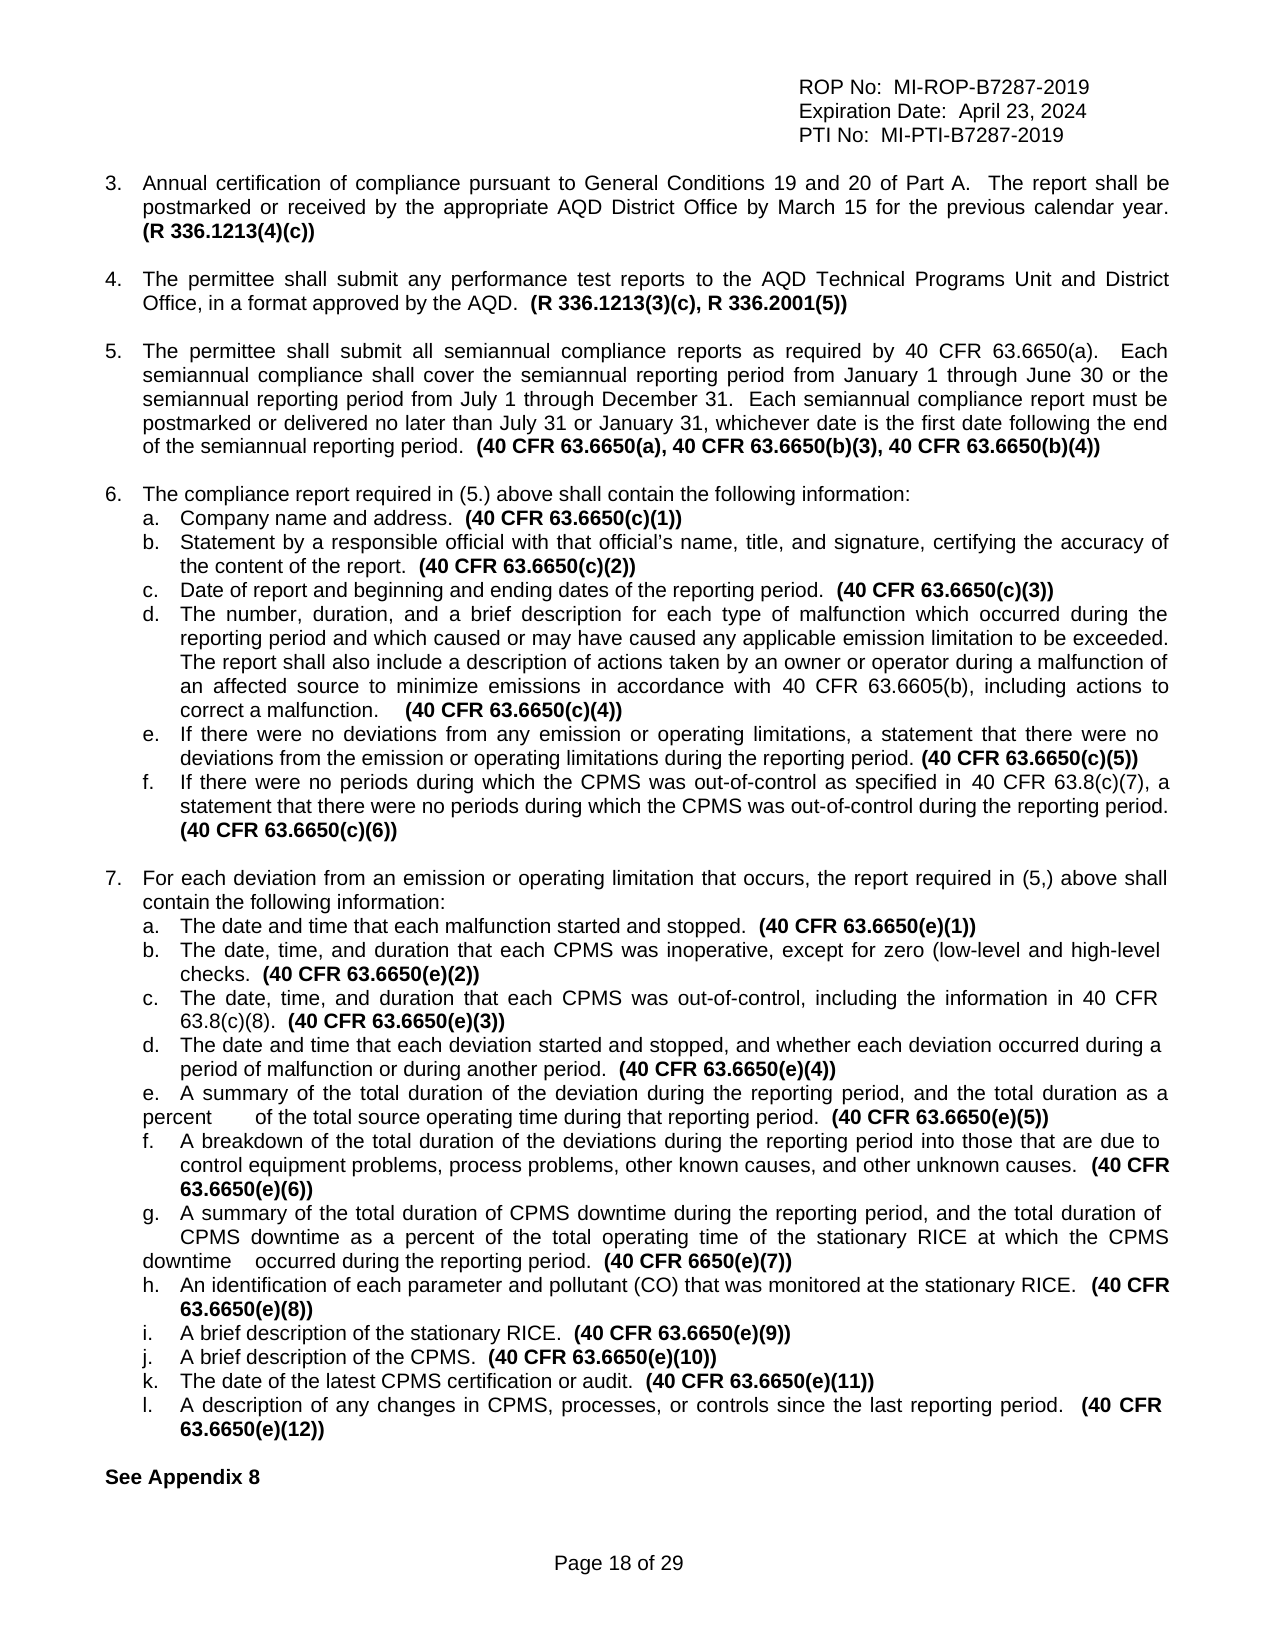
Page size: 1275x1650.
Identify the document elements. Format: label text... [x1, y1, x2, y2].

text b. Statement by a responsible official with that official’s name, title, and signature, certifying the accuracy of the content of the report. (40 CFR 63.6650(c)(2)) [142, 530, 1170, 578]
text 7. For each deviation from an emission or operating limitation that occurs, the report required in (5,) above shall contain the following information: [105, 866, 1170, 913]
text 5. The permittee shall submit all semiannual compliance reports as required by 40 CFR 63.6650(a). Each semiannual compliance shall cover the semiannual reporting period from January 1 through June 30 or the semiannual reporting period from July 1 through December 31. Each semiannual compliance report must be postmarked or delivered no later than July 31 or January 31, whichever date is the first date following the end of the semiannual reporting period. (40 CFR 63.6650(a), 40 CFR 63.6650(b)(3), 40 CFR 63.6650(b)(4)) [105, 338, 1170, 458]
text 3. Annual certification of compliance pursuant to General Conditions 19 and 20 of Part A. The report shall be postmarked or received by the appropriate AQD District Office by March 15 for the previous calendar year. (R 336.1213(4)(c)) [105, 171, 1170, 243]
text a. Company name and address. (40 CFR 63.6650(c)(1)) [142, 506, 1170, 530]
text See Appendix 8 [105, 1464, 1170, 1488]
text l. A description of any changes in CPMS, processes, or controls since the last reporting period. (40 CFR 63.6650(e)(12)) [105, 1393, 1170, 1441]
text f. A breakdown of the total duration of the deviations during the reporting period into those that are due to control equipment problems, process problems, other known causes, and other unknown causes. (40 CFR 63.6650(e)(6)) [105, 1129, 1170, 1201]
text h. An identification of each parameter and pollutant (CO) that was monitored at the stationary RICE. (40 CFR 63.6650(e)(8)) [105, 1273, 1170, 1321]
text d. The number, duration, and a brief description for each type of malfunction which occurred during the reporting period and which caused or may have caused any applicable emission limitation to be exceeded. The report shall also include a description of actions taken by an owner or operator during a malfunction of an affected source to minimize emissions in accordance with 40 CFR 63.6605(b), including actions to correct a malfunction. (40 CFR 63.6650(c)(4)) [142, 602, 1170, 722]
text e. If there were no deviations from any emission or operating limitations, a statement that there were no deviations from the emission or operating limitations during the reporting period. (40 CFR 63.6650(c)(5)) [105, 722, 1170, 770]
text j. A brief description of the CPMS. (40 CFR 63.6650(e)(10)) [105, 1345, 1170, 1369]
text g. A summary of the total duration of CPMS downtime during the reporting period, and the total duration of CPMS downtime as a percent of the total operating time of the stationary RICE at which the CPMS downtime occurred during the reporting period. (40 CFR 6650(e)(7)) [105, 1201, 1170, 1273]
text b. The date, time, and duration that each CPMS was inoperative, except for zero (low-level and high-level checks. (40 CFR 63.6650(e)(2)) [105, 937, 1170, 985]
text e. A summary of the total duration of the deviation during the reporting period, and the total duration as a percent of the total source operating time during that reporting period. (40 CFR 63.6650(e)(5)) [105, 1081, 1170, 1129]
text i. A brief description of the stationary RICE. (40 CFR 63.6650(e)(9)) [105, 1321, 1170, 1345]
text k. The date of the latest CPMS certification or audit. (40 CFR 63.6650(e)(11)) [105, 1369, 1170, 1393]
text d. The date and time that each deviation started and stopped, and whether each deviation occurred during a period of malfunction or during another period. (40 CFR 63.6650(e)(4)) [105, 1033, 1170, 1081]
text c. The date, time, and duration that each CPMS was out-of-control, including the information in 40 CFR 63.8(c)(8). (40 CFR 63.6650(e)(3)) [105, 985, 1170, 1033]
text f. If there were no periods during which the CPMS was out-of-control as specified in 40 CFR 63.8(c)(7), a statement that there were no periods during which the CPMS was out-of-control during the reporting period. (40 CFR 63.6650(c)(6)) [142, 770, 1170, 842]
text 6. The compliance report required in (5.) above shall contain the following information: [105, 482, 1170, 506]
text a. The date and time that each malfunction started and stopped. (40 CFR 63.6650(e)(1)) [105, 913, 1170, 937]
list The permittee shall submit any performance test reports to the AQD Technical Programs Unit and District Office, in a format approved by the AQD. (R 336.1213(3)(c), R 336.2001(5)) [105, 267, 1170, 314]
text c. Date of report and beginning and ending dates of the reporting period. (40 CFR 63.6650(c)(3)) [105, 578, 1170, 602]
